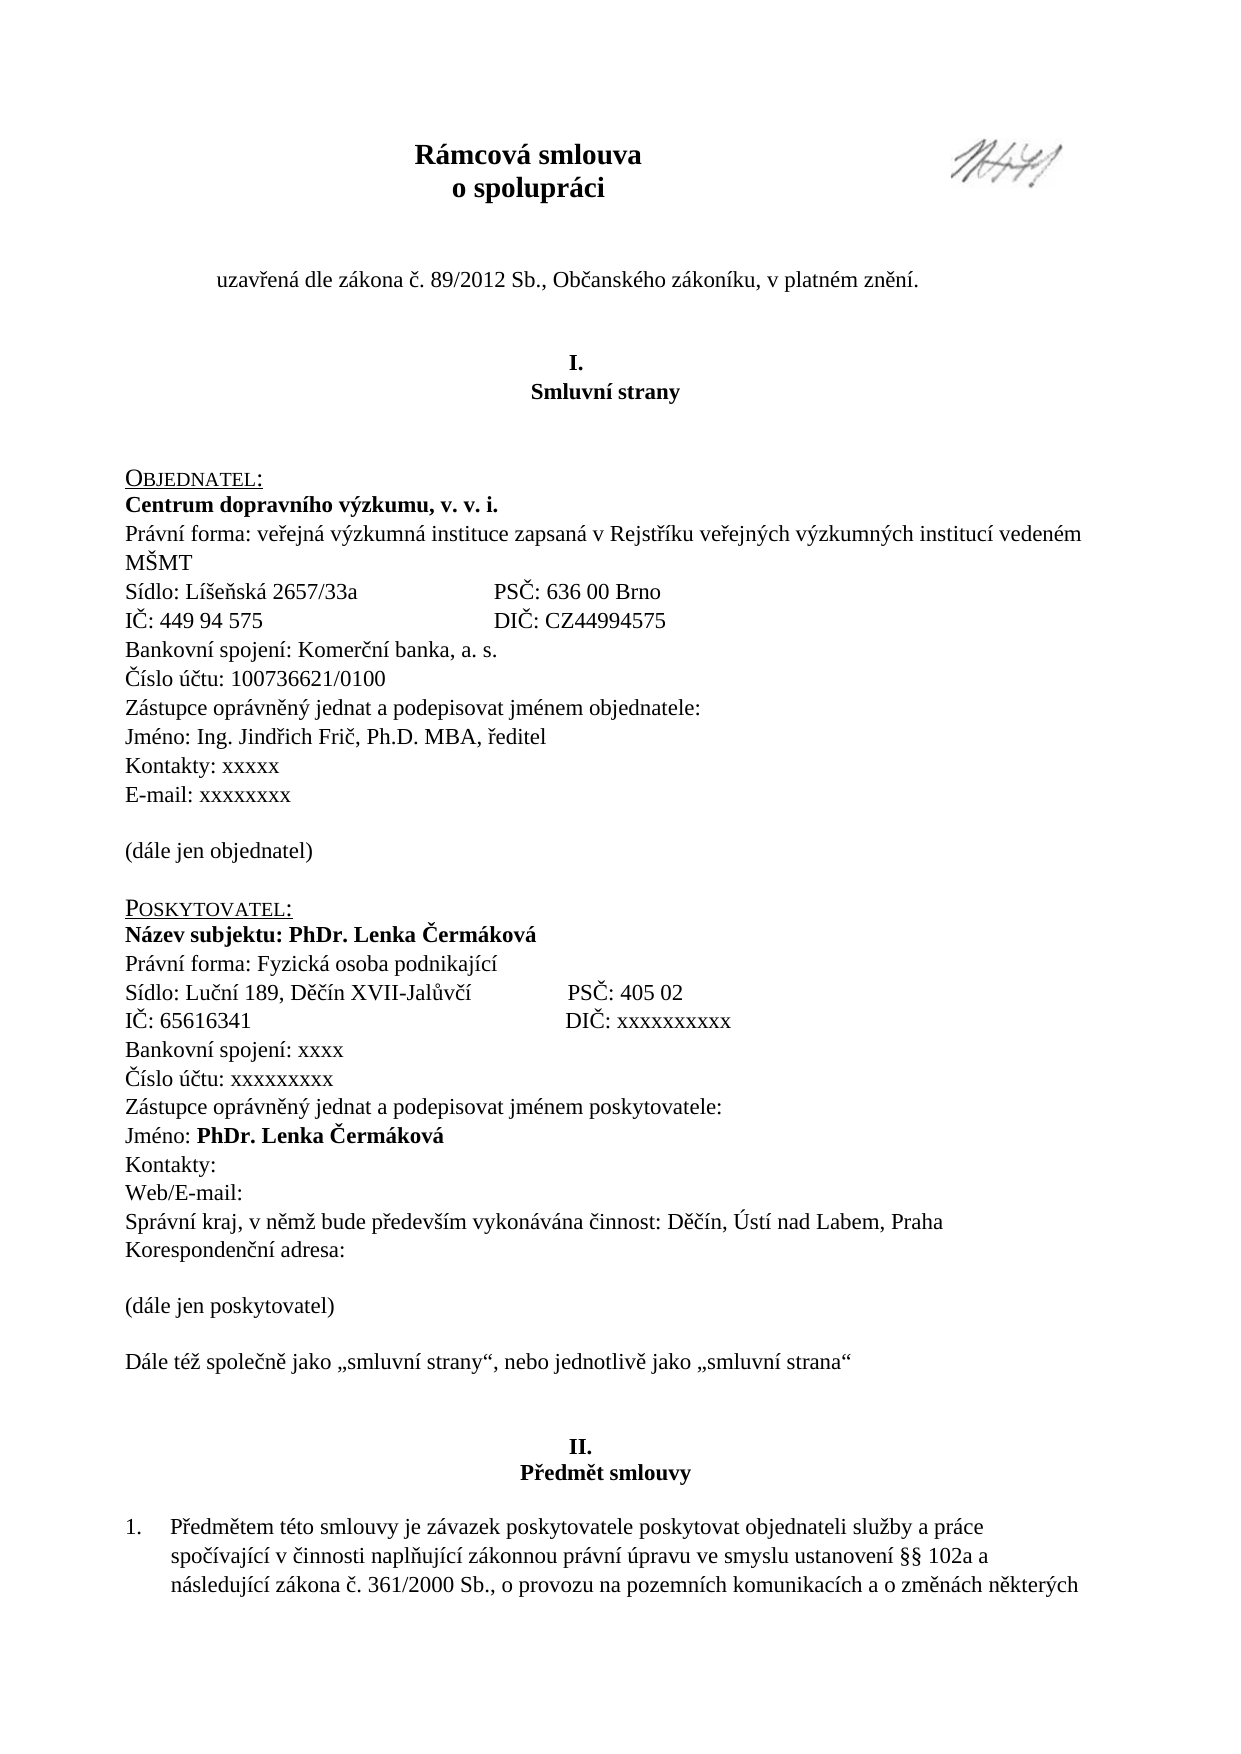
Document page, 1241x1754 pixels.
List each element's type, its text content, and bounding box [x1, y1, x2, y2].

text Web/E-mail: [125, 1179, 1086, 1206]
text Kontakty: xxxxx [125, 752, 1086, 778]
text Zástupce oprávněný jednat a podepisovat jménem poskytovatele: [125, 1093, 1086, 1120]
text (dále jen objednatel) [125, 837, 1086, 863]
text Právní forma: Fyzická osoba podnikající [125, 950, 1086, 976]
text Jméno: PhDr. Lenka Čermáková [125, 1122, 1086, 1148]
text IČ: 65616341 DIČ: xxxxxxxxxx [125, 1007, 1086, 1034]
text Předmět smlouvy [125, 1459, 1086, 1486]
text Právní forma: veřejná výzkumná instituce zapsaná v Rejstříku veřejných výzkumných institucí vedeném MŠMT [125, 520, 1086, 576]
text Správní kraj, v němž bude především vykonávána činnost: Děčín, Ústí nad Labem, Praha Korespondenční adresa: [125, 1208, 1086, 1263]
text E-mail: xxxxxxxx [125, 781, 1086, 807]
text Název subjektu: PhDr. Lenka Čermáková [125, 921, 1086, 948]
text Dále též společně jako „smluvní strany“, nebo jednotlivě jako „smluvní strana“ [125, 1348, 1086, 1374]
text Bankovní spojení: Komerční banka, a. s. [125, 636, 1086, 662]
text Bankovní spojení: xxxx [125, 1036, 1086, 1062]
picture [950, 138, 1064, 189]
text Číslo účtu: 100736621/0100 [125, 665, 1086, 691]
text Číslo účtu: xxxxxxxxx [125, 1065, 1086, 1091]
text Objednatel: [125, 463, 1086, 491]
text Sídlo: Luční 189, Děčín XVII-Jalůvčí PSČ: 405 02 [125, 979, 1086, 1005]
text Rámcová smlouva o spolupráci [125, 137, 1086, 204]
text Jméno: Ing. Jindřich Frič, Ph.D. MBA, ředitel [125, 723, 1086, 749]
text uzavřená dle zákona č. 89/2012 Sb., Občanského zákoníku, v platném znění. [125, 266, 1086, 293]
text Sídlo: Líšeňská 2657/33a PSČ: 636 00 Brno [125, 578, 1086, 604]
text Zástupce oprávněný jednat a podepisovat jménem objednatele: [125, 694, 1086, 720]
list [125, 1513, 1086, 1597]
text Poskytovatel: [125, 893, 1086, 921]
text Kontakty: [125, 1151, 1086, 1177]
text IČ: 449 94 575 DIČ: CZ44994575 [125, 607, 1086, 633]
text Centrum dopravního výzkumu, v. v. i. [125, 491, 1086, 518]
text (dále jen poskytovatel) [125, 1292, 1086, 1319]
text Smluvní strany [125, 378, 1086, 404]
